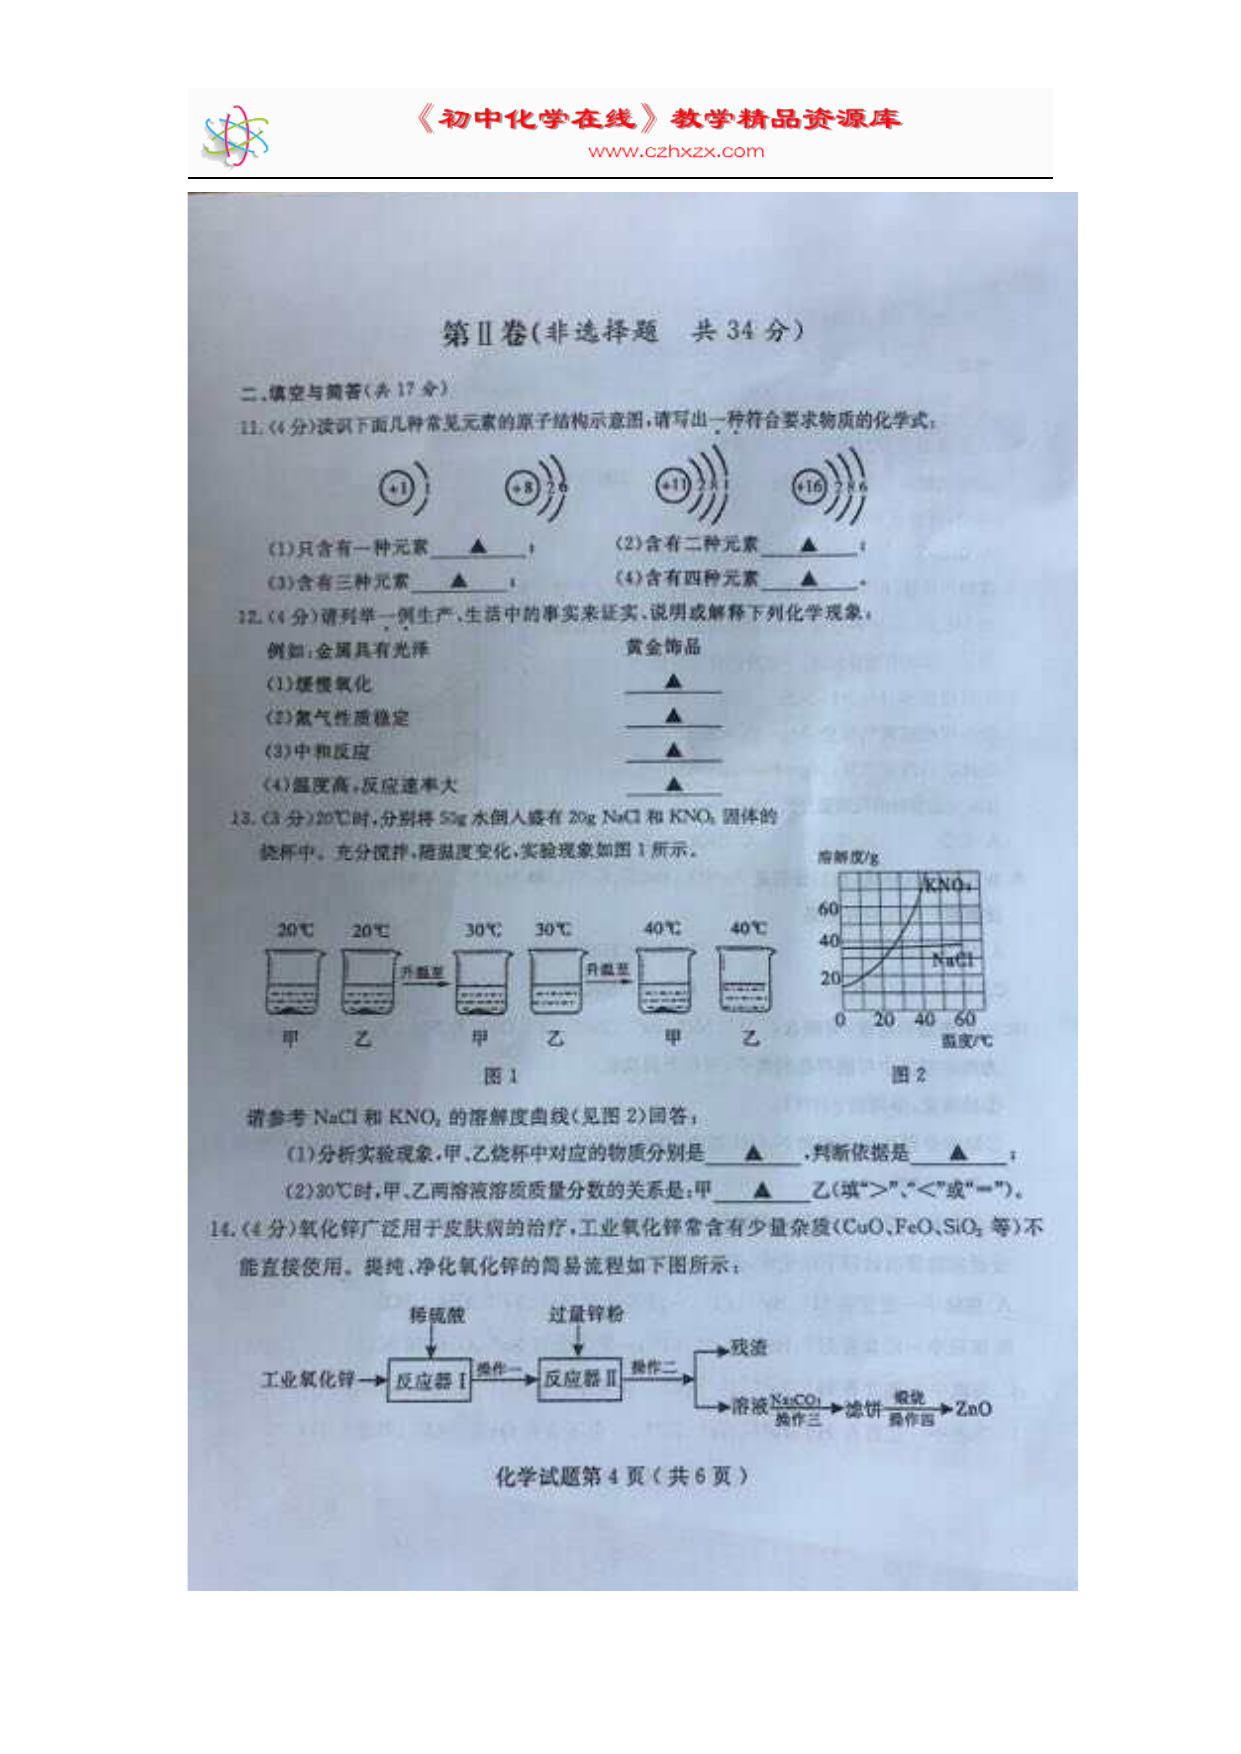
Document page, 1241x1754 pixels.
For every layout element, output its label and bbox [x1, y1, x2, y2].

picture [187, 88, 1053, 176]
picture [187, 192, 1078, 1591]
